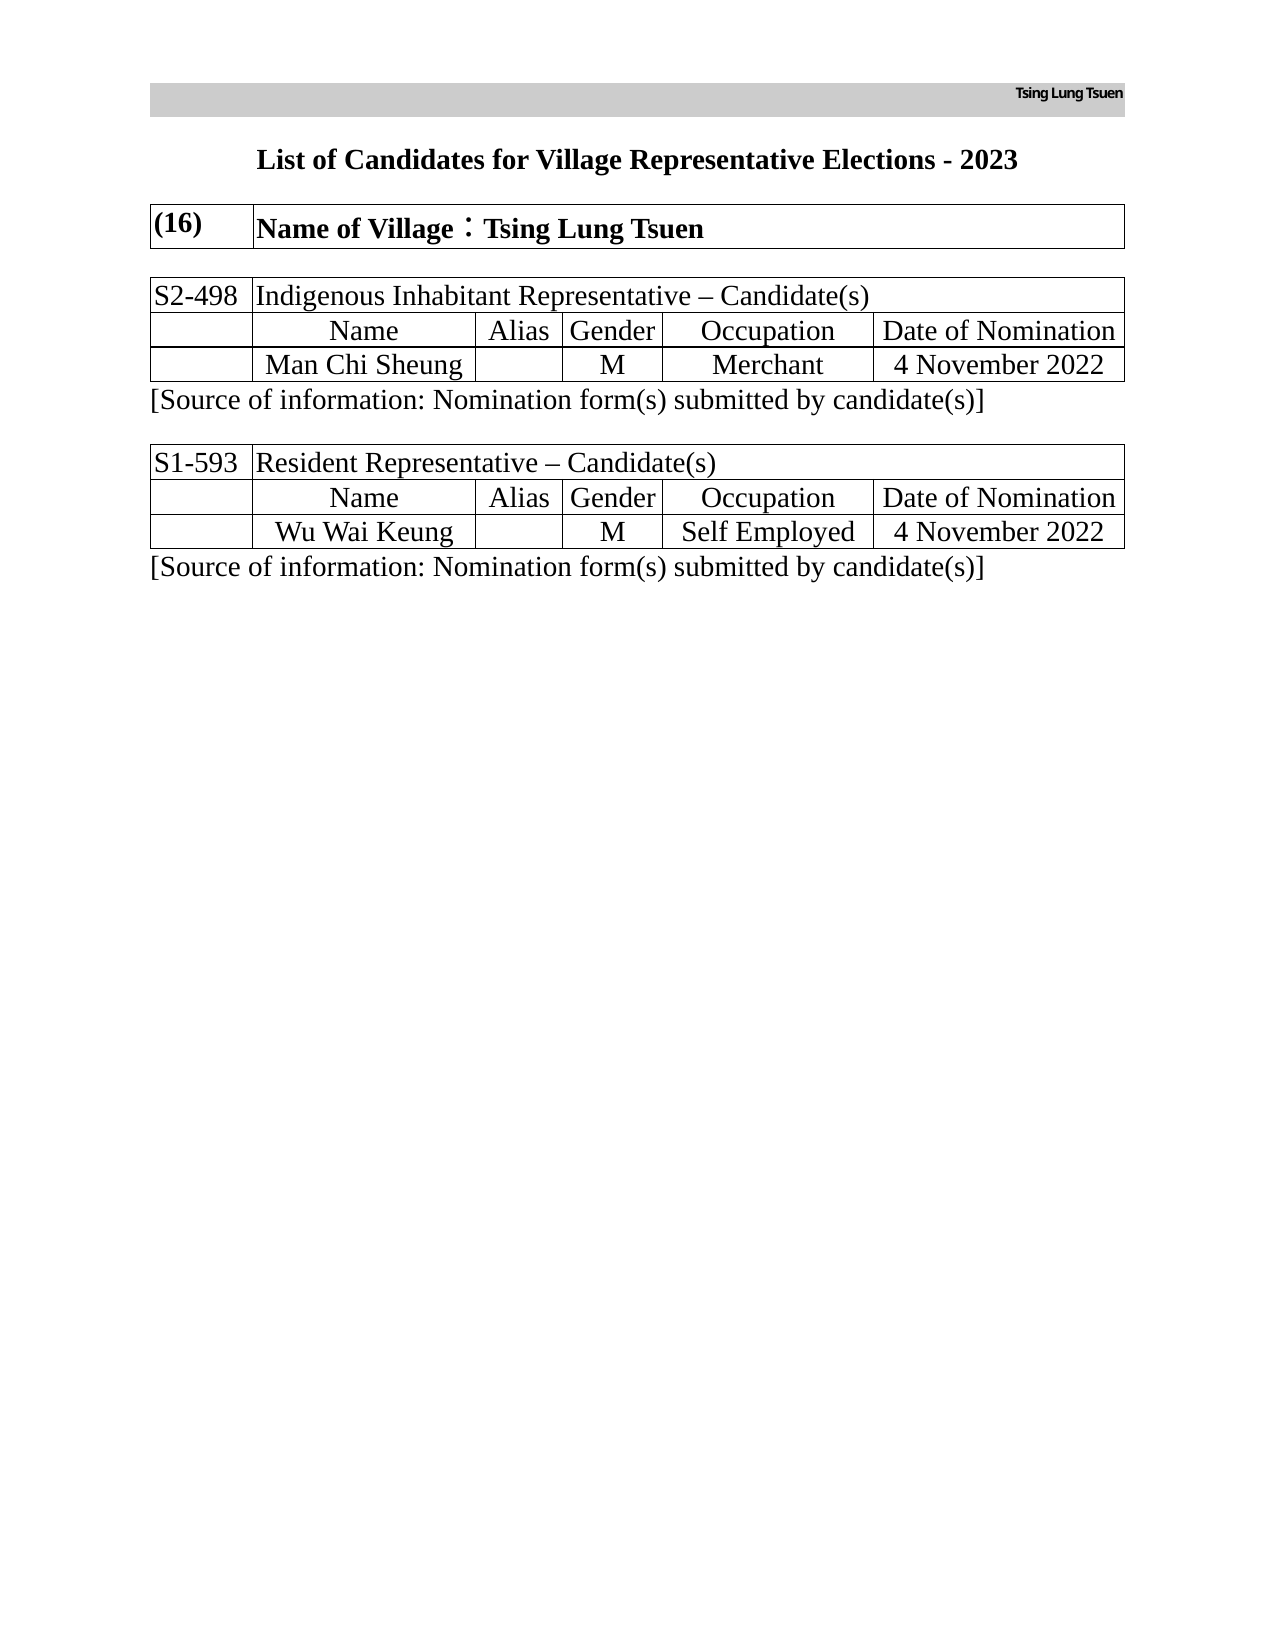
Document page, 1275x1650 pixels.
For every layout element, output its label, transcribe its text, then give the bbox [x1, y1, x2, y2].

table_cell Name [253, 480, 475, 513]
table_cell Alias [476, 480, 562, 513]
table_cell M [563, 515, 662, 548]
table_header S1-593 [151, 445, 252, 479]
table_cell [151, 313, 252, 346]
title List of Candidates for Village Representative Elections - 2023 [150, 142, 1125, 175]
table_header S2-498 [151, 278, 252, 312]
table_cell Gender [563, 313, 662, 346]
text [Source of information: Nomination form(s) submitted by candidate(s)] [150, 382, 1125, 416]
table_header (16) [151, 205, 253, 247]
text [Source of information: Nomination form(s) submitted by candidate(s)] [150, 549, 1125, 583]
table_header Resident Representative – Candidate(s) [253, 445, 1124, 479]
table_cell 4 November 2022 [874, 348, 1124, 381]
table_cell [151, 480, 252, 513]
table_cell [151, 515, 252, 548]
table_cell Man Chi Sheung [253, 348, 475, 381]
table_cell [476, 348, 562, 381]
subtitle Tsing Lung Tsuen [150, 83, 1125, 117]
table_cell Occupation [663, 480, 873, 513]
table_cell 4 November 2022 [874, 515, 1124, 548]
table_cell Gender [563, 480, 662, 513]
table_cell Merchant [663, 348, 873, 381]
table_header Indigenous Inhabitant Representative – Candidate(s) [253, 278, 1124, 312]
table_cell [151, 348, 252, 381]
table_cell Date of Nomination [874, 313, 1124, 346]
table_cell Name [253, 313, 475, 346]
table_cell Date of Nomination [874, 480, 1124, 513]
table_cell Wu Wai Keung [253, 515, 475, 548]
table_cell [476, 515, 562, 548]
table_cell M [563, 348, 662, 381]
table_cell Self Employed [663, 515, 873, 548]
table_cell Occupation [663, 313, 873, 346]
table_header Name of Village︰Tsing Lung Tsuen [254, 205, 1124, 247]
table_cell Alias [476, 313, 562, 346]
